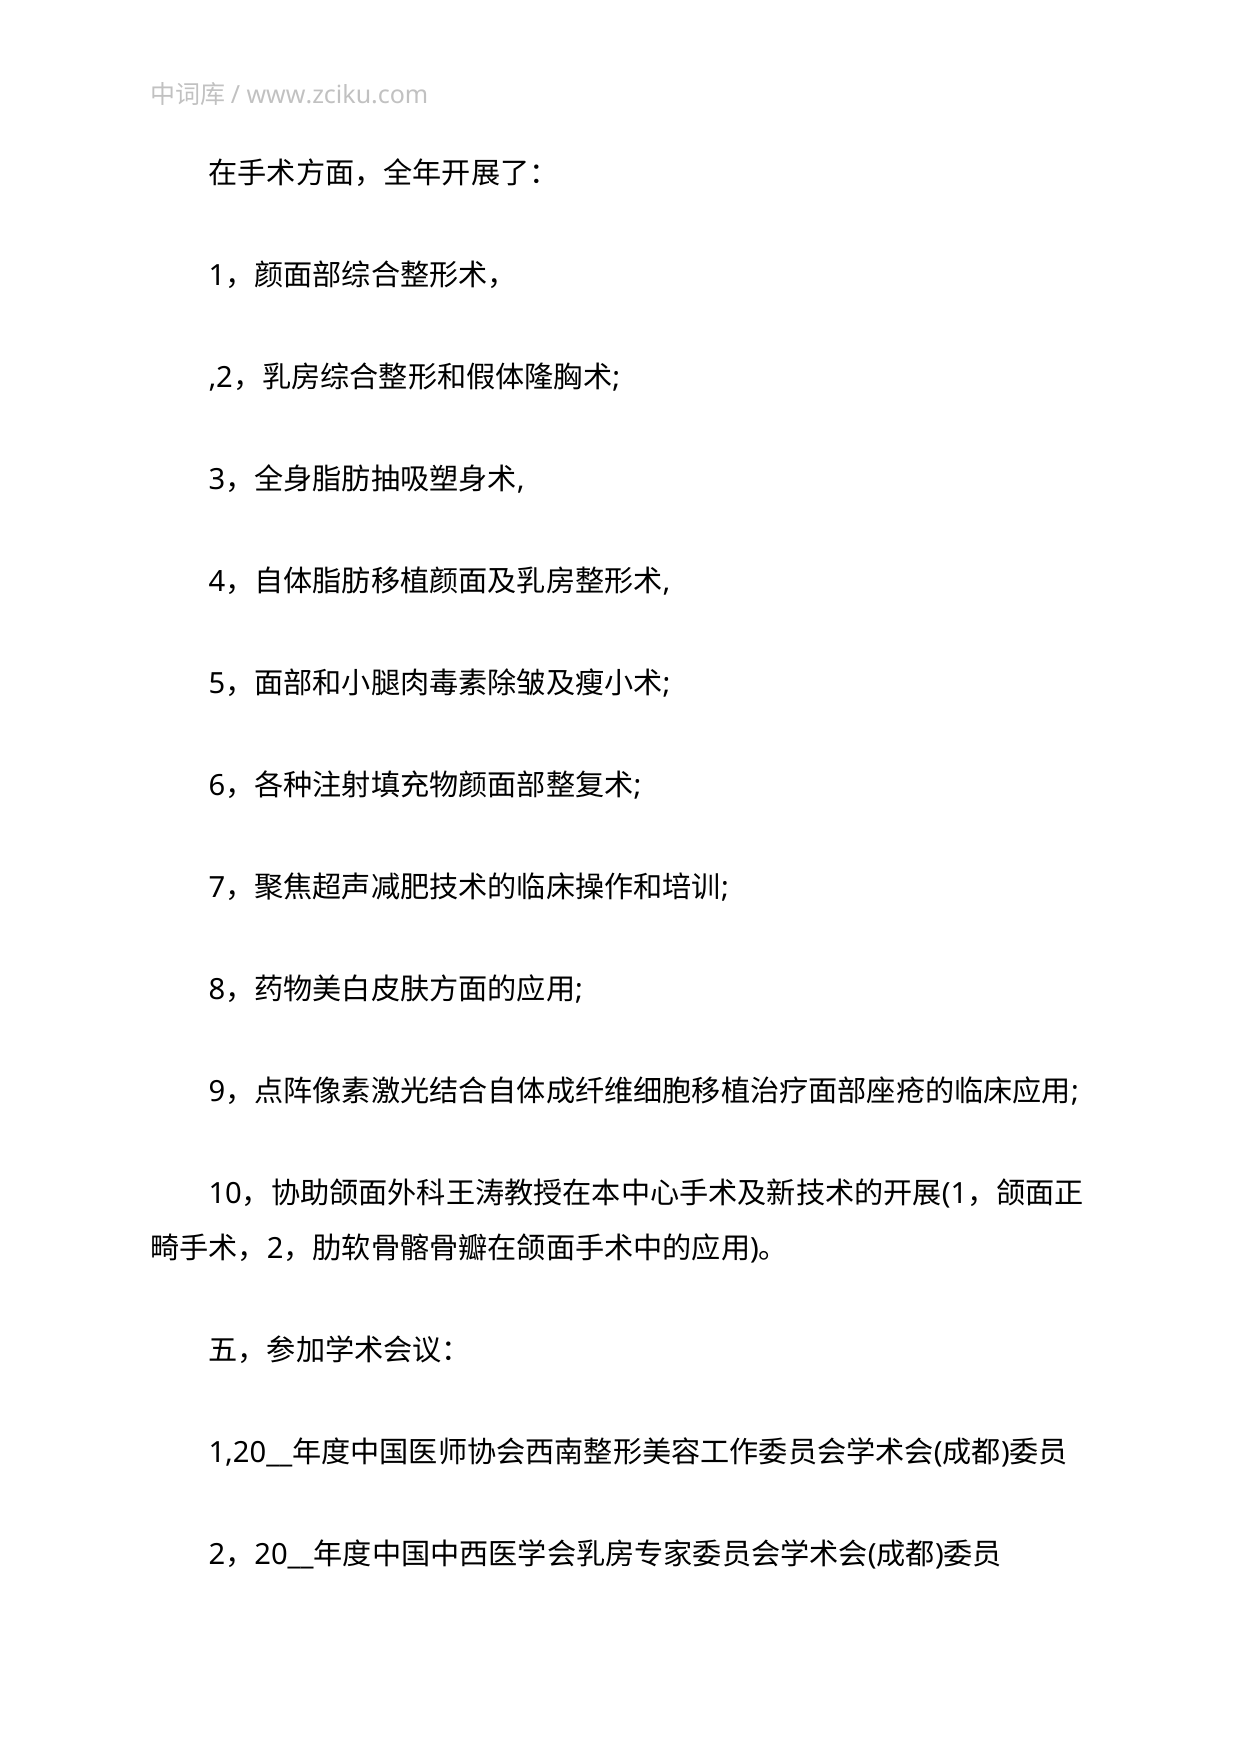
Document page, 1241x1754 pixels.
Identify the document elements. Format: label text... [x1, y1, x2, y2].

text 7，聚焦超声减肥技术的临床操作和培训; [150, 864, 1090, 906]
text 在手术方面，全年开展了： [150, 150, 1090, 192]
text 9，点阵像素激光结合自体成纤维细胞移植治疗面部座疮的临床应用; [150, 1068, 1090, 1110]
text 6，各种注射填充物颜面部整复术; [150, 762, 1090, 804]
text 1,20__年度中国医师协会西南整形美容工作委员会学术会(成都)委员 [150, 1428, 1090, 1471]
text 10，协助颌面外科王涛教授在本中心手术及新技术的开展(1，颌面正畸手术，2，肋软骨髂骨瓣在颌面手术中的应用)。 [150, 1169, 1090, 1267]
text 五，参加学术会议： [150, 1327, 1090, 1369]
text 8，药物美白皮肤方面的应用; [150, 966, 1090, 1008]
text 3，全身脂肪抽吸塑身术, [150, 456, 1090, 498]
text 2，20__年度中国中西医学会乳房专家委员会学术会(成都)委员 [150, 1530, 1090, 1573]
text 4，自体脂肪移植颜面及乳房整形术, [150, 558, 1090, 600]
text 5，面部和小腿肉毒素除皱及瘦小术; [150, 660, 1090, 702]
text 1，颜面部综合整形术， [150, 252, 1090, 294]
text ,2，乳房综合整形和假体隆胸术; [150, 354, 1090, 396]
